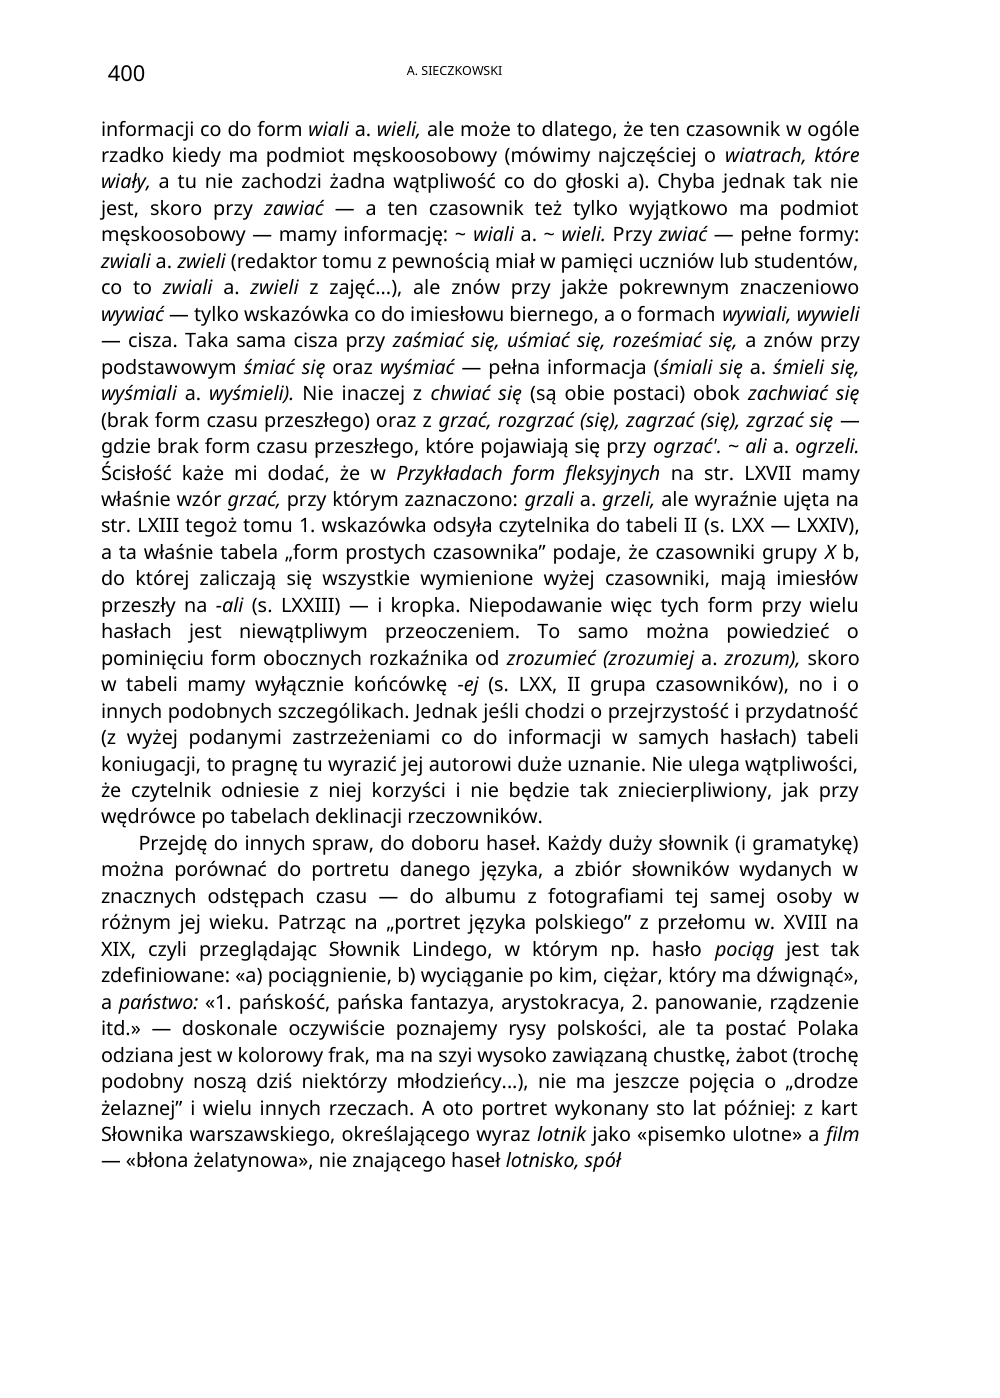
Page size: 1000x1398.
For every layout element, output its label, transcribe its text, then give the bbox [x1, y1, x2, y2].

text Przejdę do innych spraw, do doboru haseł. Każdy duży słownik (i gramatykę) można porównać do portretu danego języka, a zbiór słowników wydanych w znacznych odstępach czasu — do albumu z fotografiami tej samej osoby w różnym jej wieku. Patrząc na „portret języka polskiego” z przełomu w. XVIII na XIX, czyli przeglądając Słownik Lindego, w którym np. hasło pociąg jest tak zdefiniowane: «a) pociągnienie, b) wyciąganie po kim, ciężar, który ma dźwignąć», a państwo: «1. pańskość, pańska fantazya, arystokracya, 2. panowanie, rządzenie itd.» — doskonale oczywiście poznajemy rysy polskości, ale ta postać Polaka odziana jest w kolorowy frak, ma na szyi wysoko zawiązaną chustkę, żabot (trochę podobny noszą dziś niektórzy młodzieńcy...), nie ma jeszcze pojęcia o „drodze żelaznej” i wielu innych rzeczach. A oto portret wykonany sto lat później: z kart Słownika warszawskiego, określającego wyraz lotnik jako «pisemko ulotne» a film — «błona żelatynowa», nie znającego haseł lotnisko, spół [101, 829, 860, 1173]
text informacji co do form wiali a. wieli, ale może to dlatego, że ten czasownik w ogóle rzadko kiedy ma podmiot męskoosobowy (mówimy najczęściej o wiatrach, które wiały, a tu nie zachodzi żadna wątpliwość co do głoski a). Chyba jednak tak nie jest, skoro przy zawiać — a ten czasownik też tylko wyjątkowo ma podmiot męskoosobowy — mamy informację: ~ wiali a. ~ wieli. Przy zwiać — pełne formy: zwiali a. zwieli (redaktor tomu z pewnością miał w pamięci uczniów lub studentów, co to zwiali a. zwieli z zajęć...), ale znów przy jakże pokrewnym znaczeniowo wywiać — tylko wskazówka co do imiesłowu biernego, a o formach wywiali, wywieli — cisza. Taka sama cisza przy zaśmiać się, uśmiać się, roześmiać się, a znów przy podstawowym śmiać się oraz wyśmiać — pełna informacja (śmiali się a. śmieli się, wyśmiali a. wyśmieli). Nie inaczej z chwiać się (są obie postaci) obok zachwiać się (brak form czasu przeszłego) oraz z grzać, rozgrzać (się), zagrzać (się), zgrzać się — gdzie brak form czasu przeszłego, które pojawiają się przy ogrzać'. ~ ali a. ogrzeli. Ścisłość każe mi dodać, że w Przykładach form fleksyjnych na str. LXVII mamy właśnie wzór grzać, przy którym zaznaczono: grzali a. grzeli, ale wyraźnie ujęta na str. LXIII tegoż tomu 1. wskazówka odsyła czytelnika do tabeli II (s. LXX — LXXIV), a ta właśnie tabela „form prostych czasownika” podaje, że czasowniki grupy X b, do której zaliczają się wszystkie wymienione wyżej czasowniki, mają imiesłów przeszły na -ali (s. LXXIII) — i kropka. Niepodawanie więc tych form przy wielu hasłach jest niewątpliwym przeoczeniem. To samo można powiedzieć o pominięciu form obocznych rozkaźnika od zrozumieć (zrozumiej a. zrozum), skoro w tabeli mamy wyłącznie końcówkę -ej (s. LXX, II grupa czasowników), no i o innych podobnych szczególikach. Jednak jeśli chodzi o przejrzystość i przydatność (z wyżej podanymi zastrzeżeniami co do informacji w samych hasłach) tabeli koniugacji, to pragnę tu wyrazić jej autorowi duże uznanie. Nie ulega wątpliwości, że czytelnik odniesie z niej korzyści i nie będzie tak zniecierpliwiony, jak przy wędrówce po tabelach deklinacji rzeczowników. [101, 115, 860, 829]
text A. SIECZKOWSKI [407, 65, 502, 78]
text 400 [108, 63, 145, 85]
